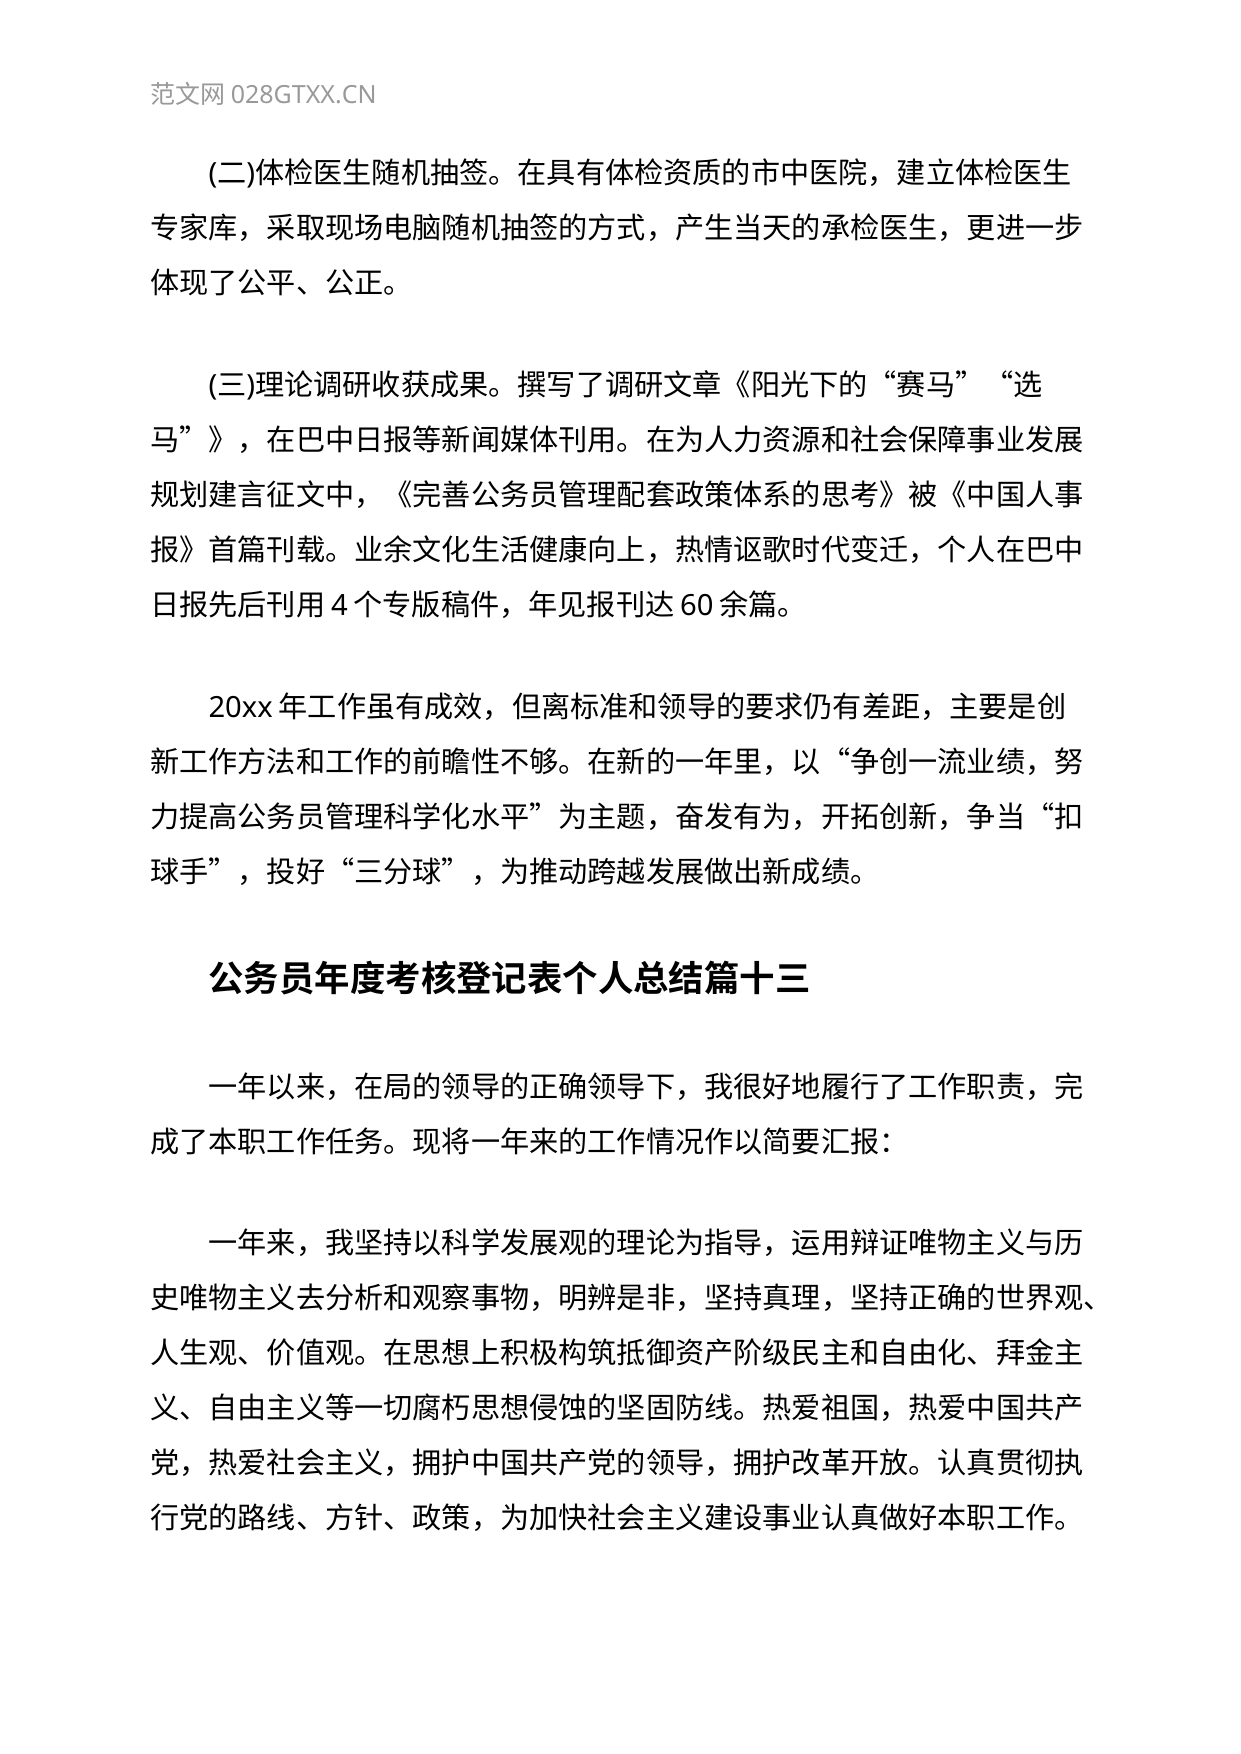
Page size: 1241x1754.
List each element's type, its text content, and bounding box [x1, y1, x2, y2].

text (二)体检医生随机抽签。在具有体检资质的市中医院，建立体检医生专家库，采取现场电脑随机抽签的方式，产生当天的承检医生，更进一步体现了公平、公正。 [150, 150, 1090, 302]
text 一年来，我坚持以科学发展观的理论为指导，运用辩证唯物主义与历史唯物主义去分析和观察事物，明辨是非，坚持真理，坚持正确的世界观、人生观、价值观。在思想上积极构筑抵御资产阶级民主和自由化、拜金主义、自由主义等一切腐朽思想侵蚀的坚固防线。热爱祖国，热爱中国共产党，热爱社会主义，拥护中国共产党的领导，拥护改革开放。认真贯彻执行党的路线、方针、政策，为加快社会主义建设事业认真做好本职工作。 [150, 1220, 1090, 1537]
text 20xx年工作虽有成效，但离标准和领导的要求仍有差距，主要是创新工作方法和工作的前瞻性不够。在新的一年里，以“争创一流业绩，努力提高公务员管理科学化水平”为主题，奋发有为，开拓创新，争当“扣球手”，投好“三分球”，为推动跨越发展做出新成绩。 [150, 683, 1090, 890]
text 一年以来，在局的领导的正确领导下，我很好地履行了工作职责，完成了本职工作任务。现将一年来的工作情况作以简要汇报： [150, 1063, 1090, 1161]
text (三)理论调研收获成果。撰写了调研文章《阳光下的“赛马”“选马”》，在巴中日报等新闻媒体刊用。在为人力资源和社会保障事业发展规划建言征文中，《完善公务员管理配套政策体系的思考》被《中国人事报》首篇刊载。业余文化生活健康向上，热情讴歌时代变迁，个人在巴中日报先后刊用4个专版稿件，年见报刊达60余篇。 [150, 362, 1090, 624]
text 公务员年度考核登记表个人总结篇十三 [150, 950, 1090, 1001]
